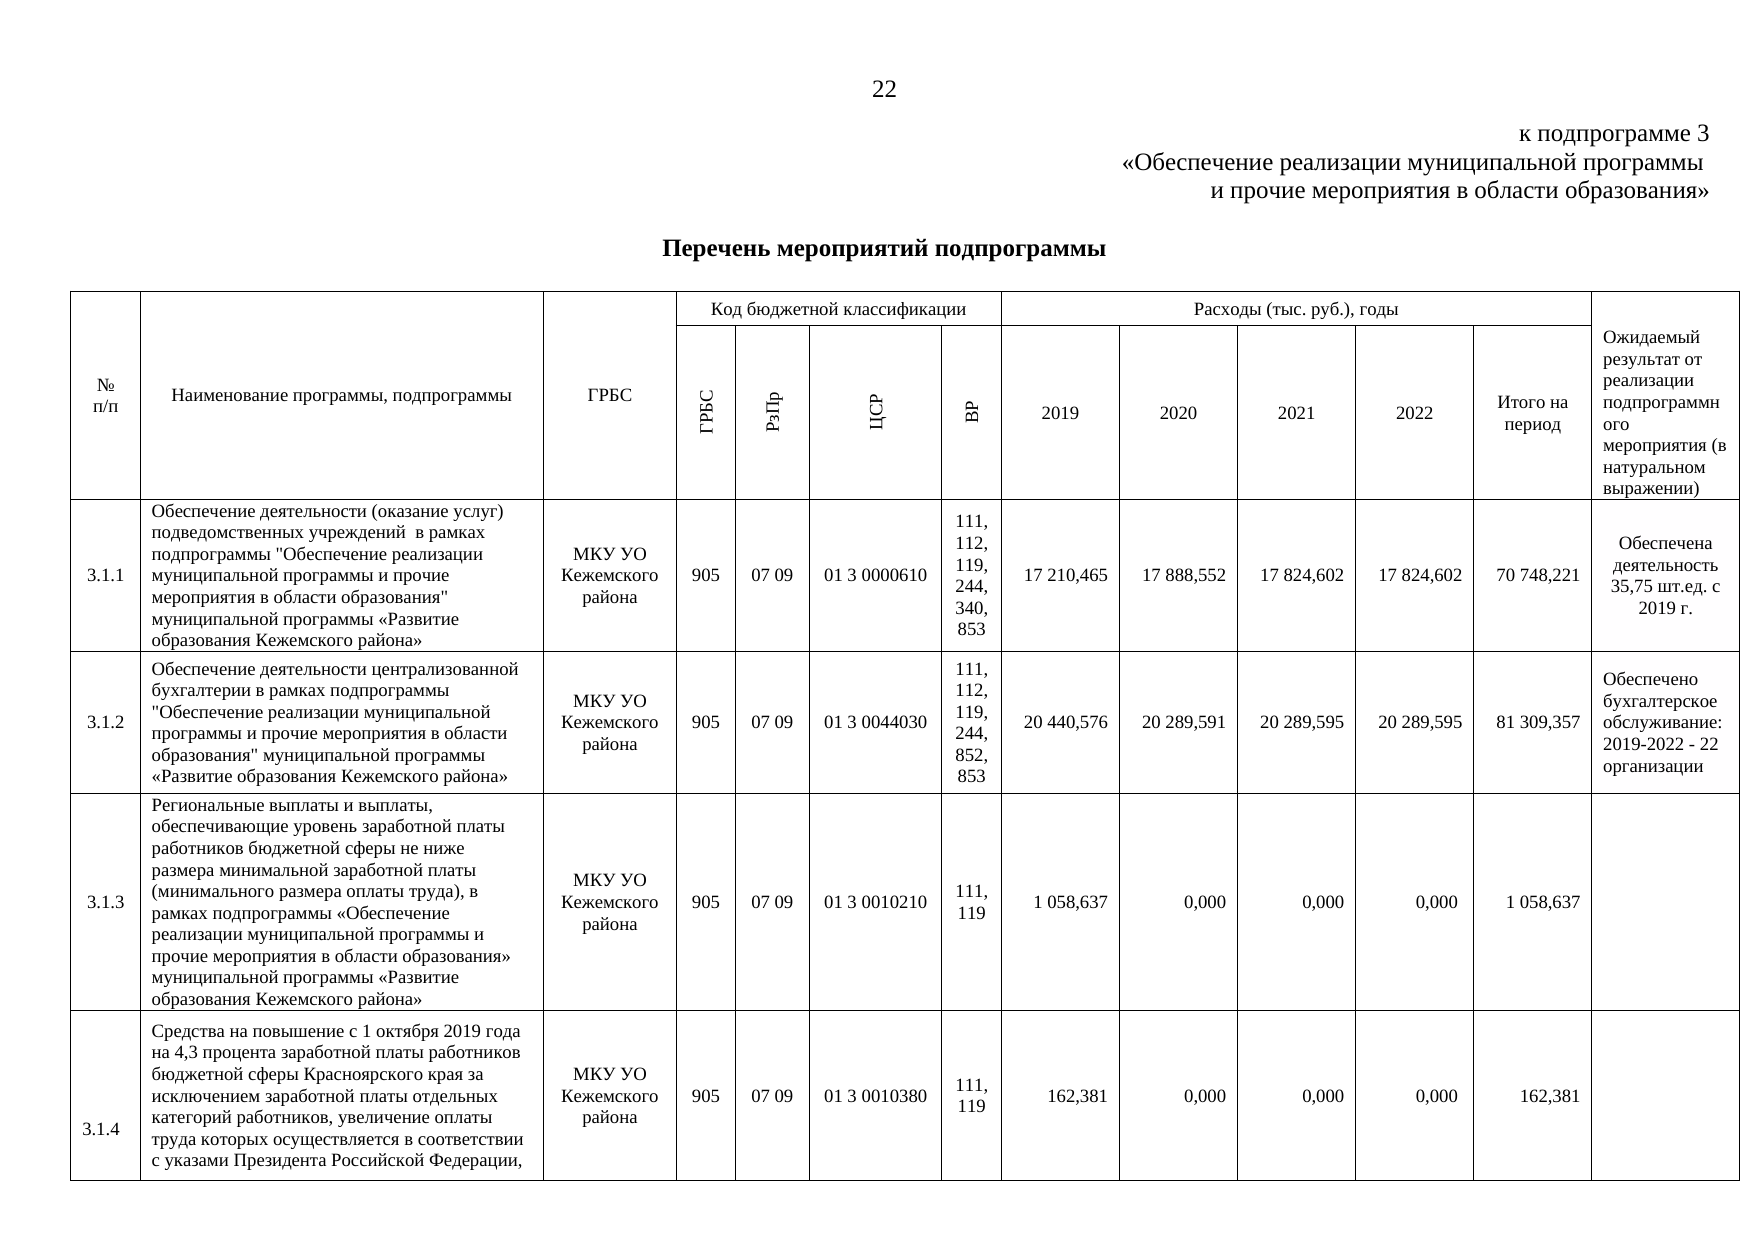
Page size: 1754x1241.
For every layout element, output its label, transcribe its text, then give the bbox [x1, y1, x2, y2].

table_cell 01 3 0044030 [810, 652, 941, 793]
table_cell МКУ УО Кежемского района [544, 500, 676, 651]
table_cell 07 09 [736, 652, 809, 793]
table_cell 17 888,552 [1120, 500, 1237, 651]
table_cell 0,000 [1356, 794, 1473, 1009]
table_cell 0,000 [1238, 1011, 1355, 1180]
table_cell 0,000 [1120, 1011, 1237, 1180]
table_cell 20 289,595 [1238, 652, 1355, 793]
table_cell Обеспечена деятельность 35,75 шт.ед. с 2019 г. [1592, 500, 1739, 651]
table_cell 0,000 [1356, 1011, 1473, 1180]
table_cell 2020 [1120, 326, 1237, 499]
table_cell 17 210,465 [1002, 500, 1119, 651]
table_cell Итого на период [1474, 326, 1591, 499]
table_cell 07 09 [736, 500, 809, 651]
table_cell 162,381 [1002, 1011, 1119, 1180]
table_cell [1592, 794, 1739, 1009]
table_cell МКУ УО Кежемского района [544, 1011, 676, 1180]
table_cell Обеспечение деятельности централизованной бухгалтерии в рамках подпрограммы "Обеспечение реализации муниципальной программы и прочие мероприятия в области образования" муниципальной программы «Развитие образования Кежемского района» [141, 652, 543, 793]
table_header Расходы (тыс. руб.), годы [1002, 292, 1591, 325]
text Перечень мероприятий подпрограммы [65, 233, 1704, 262]
table_cell 07 09 [736, 1011, 809, 1180]
table_cell 111, 119 [942, 1011, 1001, 1180]
table_cell МКУ УО Кежемского района [544, 794, 676, 1009]
table_cell 07 09 [736, 794, 809, 1009]
table_header № п/п [71, 292, 140, 499]
table_cell 17 824,602 [1238, 500, 1355, 651]
text и прочие мероприятия в области образования» [59, 176, 1709, 204]
table_cell 3.1.1 [71, 500, 140, 651]
table_cell 2022 [1356, 326, 1473, 499]
table_cell ВР [942, 326, 1001, 499]
table_cell 0,000 [1238, 794, 1355, 1009]
table_cell 3.1.2 [71, 652, 140, 793]
table_header ГРБС [544, 292, 676, 499]
table_cell 905 [677, 794, 735, 1009]
table_header Наименование программы, подпрограммы [141, 292, 543, 499]
table_cell 905 [677, 1011, 735, 1180]
table_cell 3.1.3 [71, 794, 140, 1009]
table_cell 01 3 0000610 [810, 500, 941, 651]
text к подпрограмме 3 [59, 118, 1709, 147]
table_cell 111, 119 [942, 794, 1001, 1009]
table_cell 20 289,591 [1120, 652, 1237, 793]
table_cell 20 289,595 [1356, 652, 1473, 793]
table_cell 905 [677, 652, 735, 793]
table_cell 111, 112, 119, 244, 340, 853 [942, 500, 1001, 651]
table_cell 70 748,221 [1474, 500, 1591, 651]
table_cell 2019 [1002, 326, 1119, 499]
table_cell 1 058,637 [1002, 794, 1119, 1009]
table_cell 17 824,602 [1356, 500, 1473, 651]
table_header Код бюджетной классификации [677, 292, 1001, 325]
text «Обеспечение реализации муниципальной программы [65, 147, 1704, 176]
table_cell 162,381 [1474, 1011, 1591, 1180]
table_cell 2021 [1238, 326, 1355, 499]
table_cell ЦСР [810, 326, 941, 499]
table_cell Обеспечено бухгалтерское обслуживание: 2019-2022 - 22 организации [1592, 652, 1739, 793]
table_cell МКУ УО Кежемского района [544, 652, 676, 793]
table_header [1592, 292, 1739, 325]
table_cell Ожидаемый результат от реализации подпрограммного мероприятия (в натуральном выражении) [1592, 325, 1739, 499]
table_cell 1 058,637 [1474, 794, 1591, 1009]
table_cell 3.1.4 [71, 1011, 140, 1180]
table_cell 01 3 0010210 [810, 794, 941, 1009]
table_cell РзПр [736, 326, 809, 499]
table_cell Обеспечение деятельности (оказание услуг) подведомственных учреждений в рамках подпрограммы "Обеспечение реализации муниципальной программы и прочие мероприятия в области образования" муниципальной программы «Развитие образования Кежемского района» [141, 500, 543, 651]
table_cell 81 309,357 [1474, 652, 1591, 793]
table_cell Региональные выплаты и выплаты, обеспечивающие уровень заработной платы работников бюджетной сферы не ниже размера минимальной заработной платы (минимального размера оплаты труда), в рамках подпрограммы «Обеспечение реализации муниципальной программы и прочие мероприятия в области образования» муниципальной программы «Развитие образования Кежемского района» [141, 794, 543, 1009]
table_cell ГРБС [677, 326, 735, 499]
table_cell 111, 112, 119, 244, 852, 853 [942, 652, 1001, 793]
table_cell 0,000 [1120, 794, 1237, 1009]
table_cell 905 [677, 500, 735, 651]
table_cell [1592, 1011, 1739, 1180]
table_cell 20 440,576 [1002, 652, 1119, 793]
table_cell 01 3 0010380 [810, 1011, 941, 1180]
